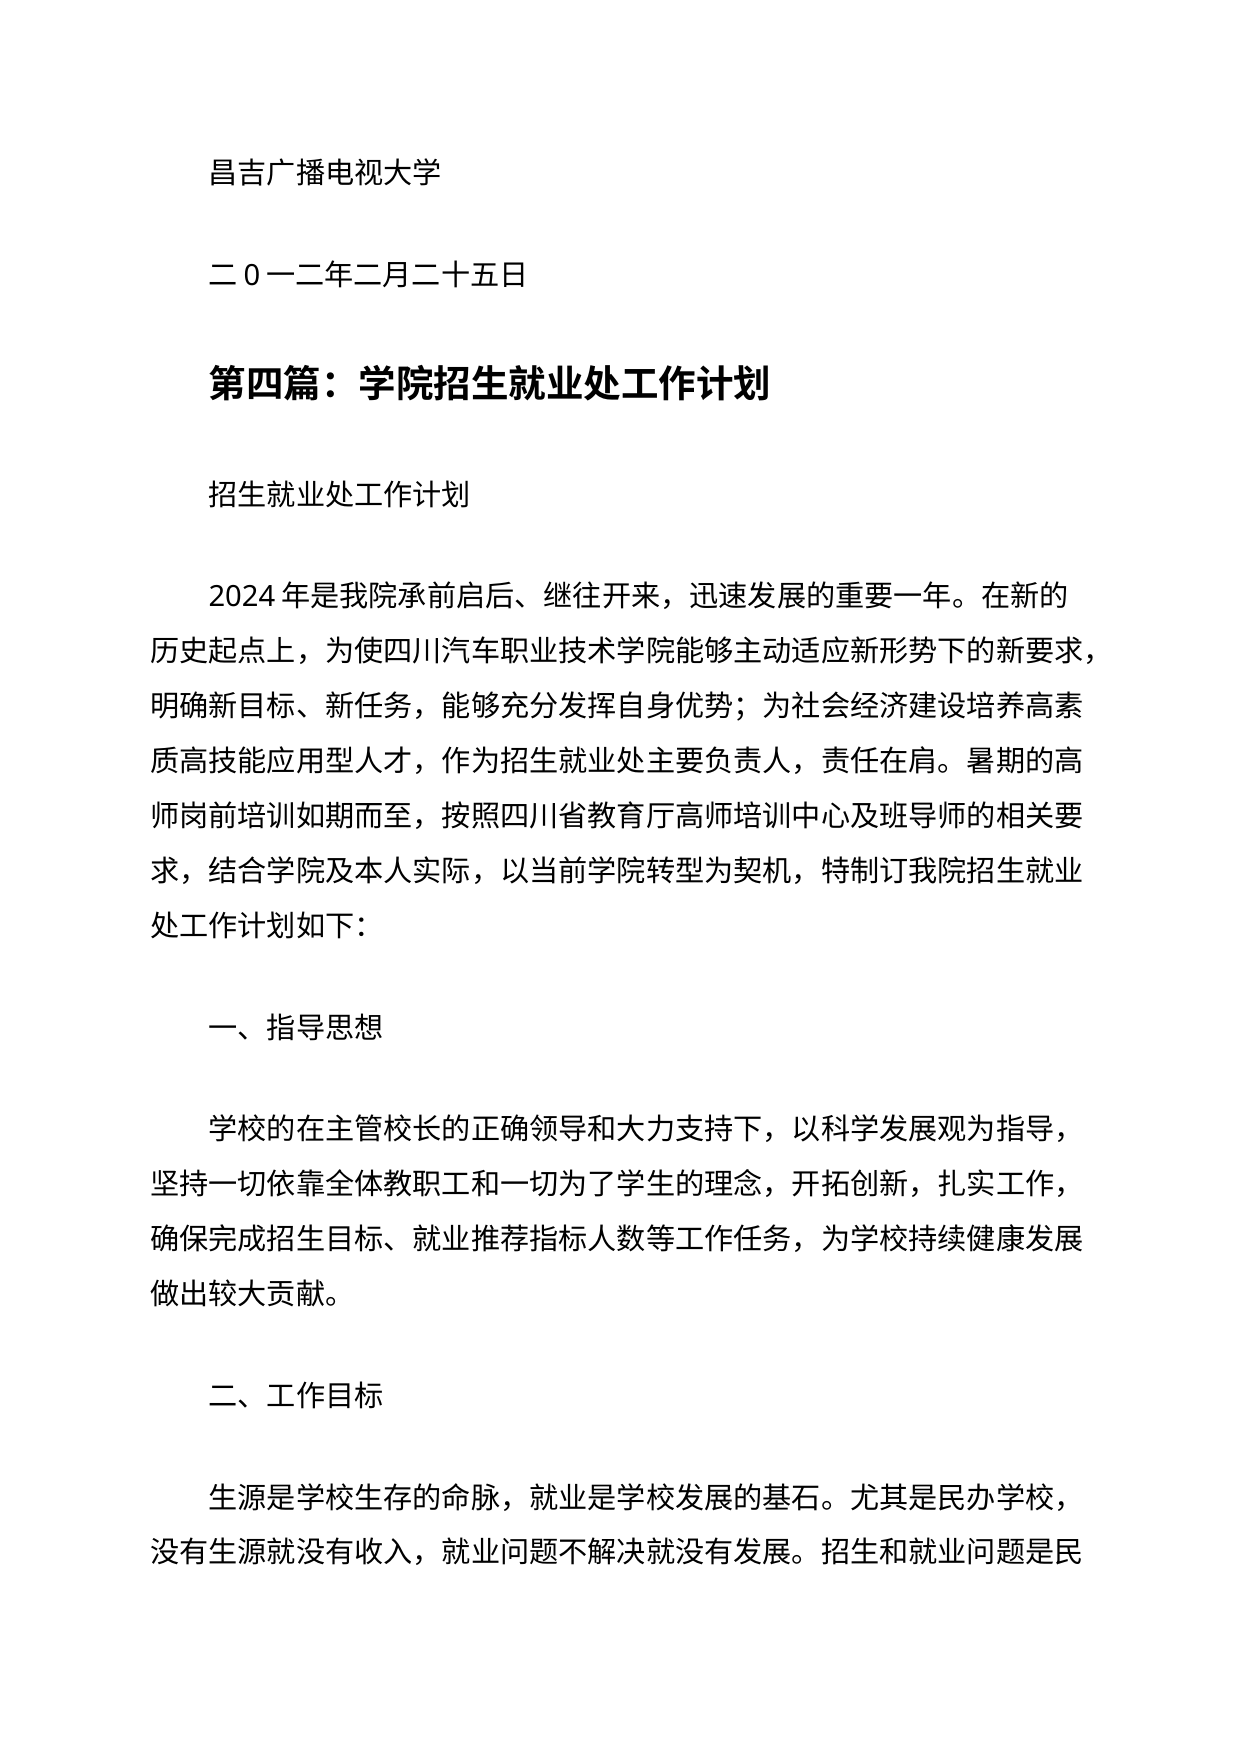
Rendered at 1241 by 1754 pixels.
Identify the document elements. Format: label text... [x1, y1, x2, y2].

text 二、工作目标 [150, 1372, 1090, 1415]
text 招生就业处工作计划 [150, 471, 1090, 513]
text 一、指导思想 [150, 1004, 1090, 1046]
text 第四篇：学院招生就业处工作计划 [150, 354, 1090, 408]
text 昌吉广播电视大学 [150, 150, 1090, 192]
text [150, 1474, 1090, 1571]
text 2024年是我院承前启后、继往开来，迅速发展的重要一年。在新的历史起点上，为使四川汽车职业技术学院能够主动适应新形势下的新要求，明确新目标、新任务，能够充分发挥自身优势；为社会经济建设培养高素质高技能应用型人才，作为招生就业处主要负责人，责任在肩。暑期的高师岗前培训如期而至，按照四川省教育厅高师培训中心及班导师的相关要求，结合学院及本人实际，以当前学院转型为契机，特制订我院招生就业处工作计划如下： [150, 573, 1090, 945]
text 学校的在主管校长的正确领导和大力支持下，以科学发展观为指导，坚持一切依靠全体教职工和一切为了学生的理念，开拓创新，扎实工作，确保完成招生目标、就业推荐指标人数等工作任务，为学校持续健康发展做出较大贡献。 [150, 1106, 1090, 1313]
text 二0一二年二月二十五日 [150, 252, 1090, 294]
